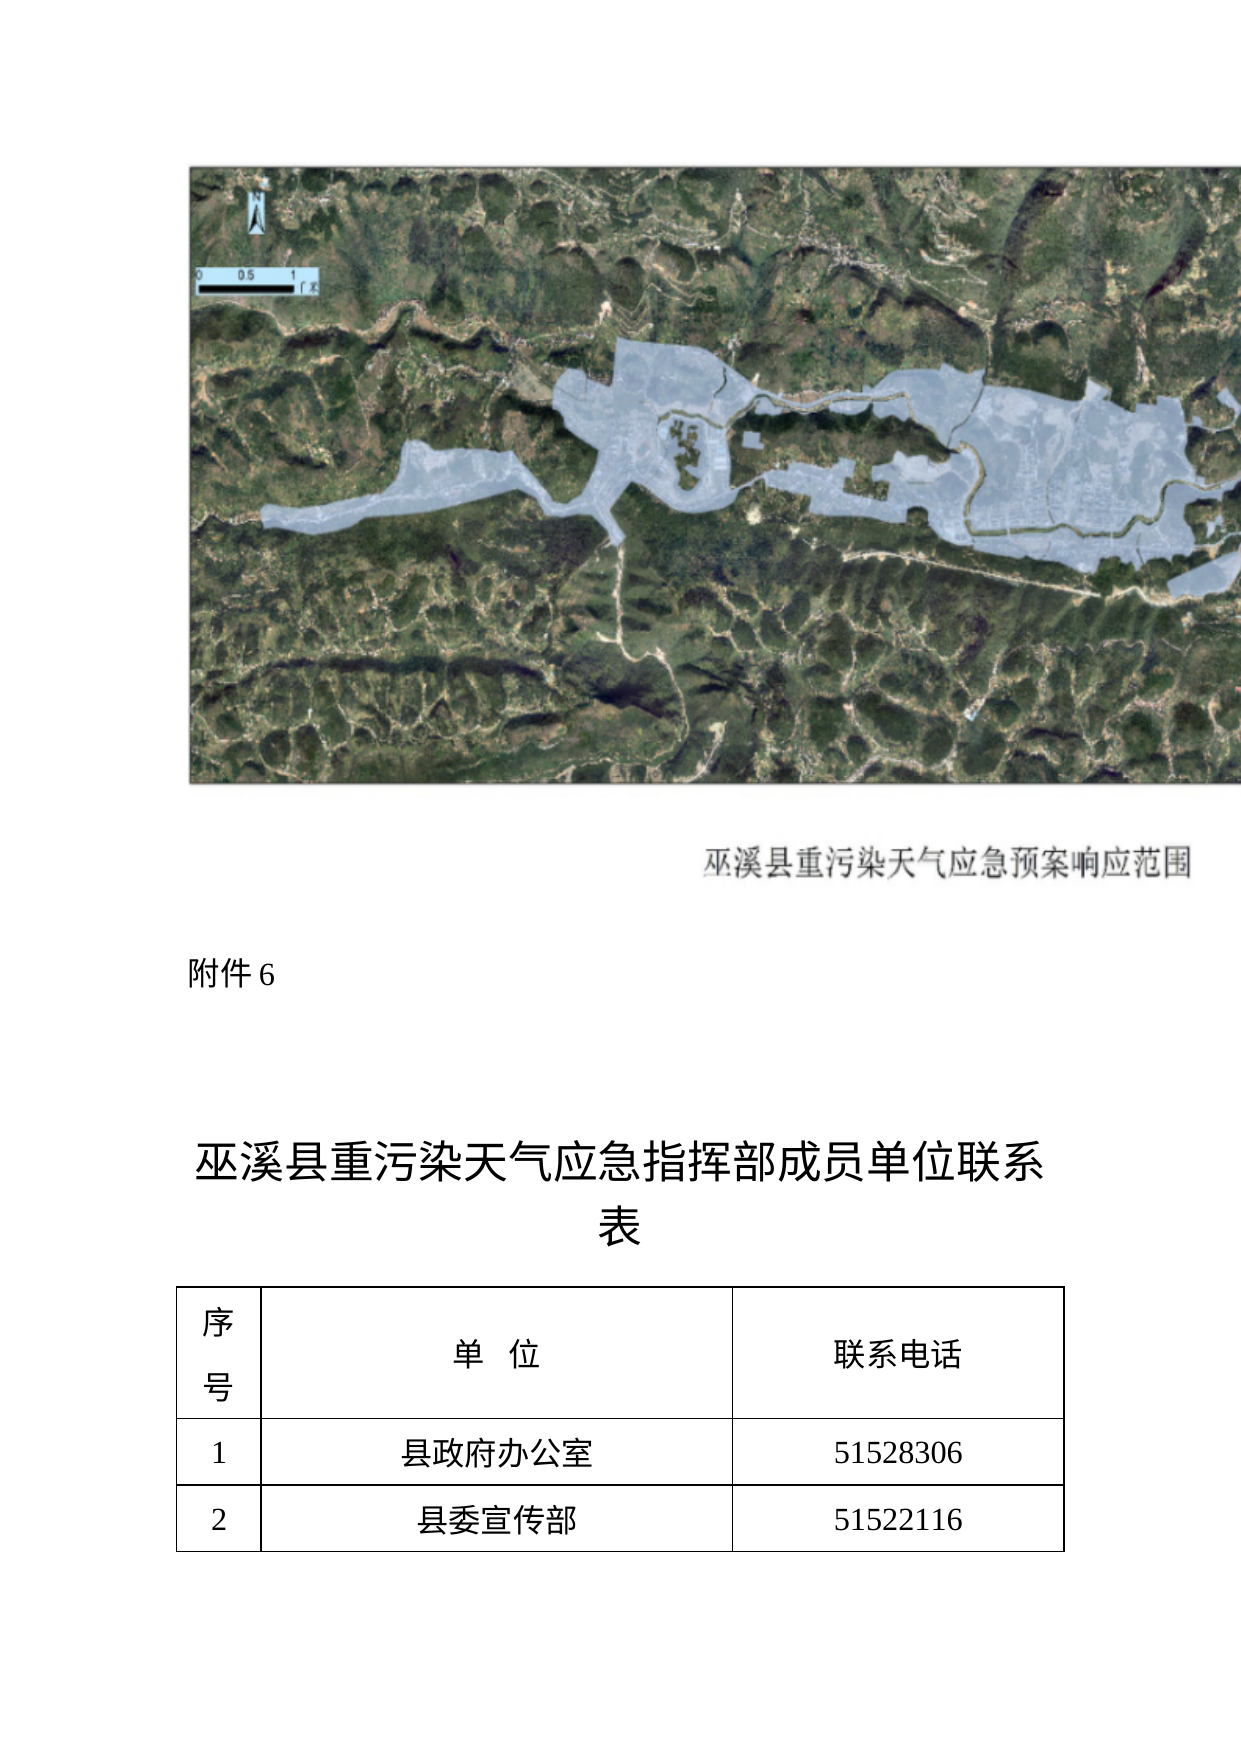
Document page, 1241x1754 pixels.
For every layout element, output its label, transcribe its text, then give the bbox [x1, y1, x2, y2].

table_header 单 位 [262, 1288, 732, 1418]
table_cell 1 [177, 1419, 260, 1484]
table_cell 51528306 [733, 1419, 1063, 1484]
table_cell 51522116 [733, 1486, 1063, 1551]
table_header 联系电话 [733, 1288, 1063, 1418]
table_cell 县委宣传部 [262, 1486, 732, 1551]
table_cell 县政府办公室 [262, 1419, 732, 1484]
picture [187, 162, 1241, 887]
table_header 序号 [177, 1288, 260, 1418]
text 巫溪县重污染天气应急指挥部成员单位联系表 [187, 1127, 1053, 1257]
text 附件6 [187, 939, 1053, 1004]
table_cell 2 [177, 1486, 260, 1551]
